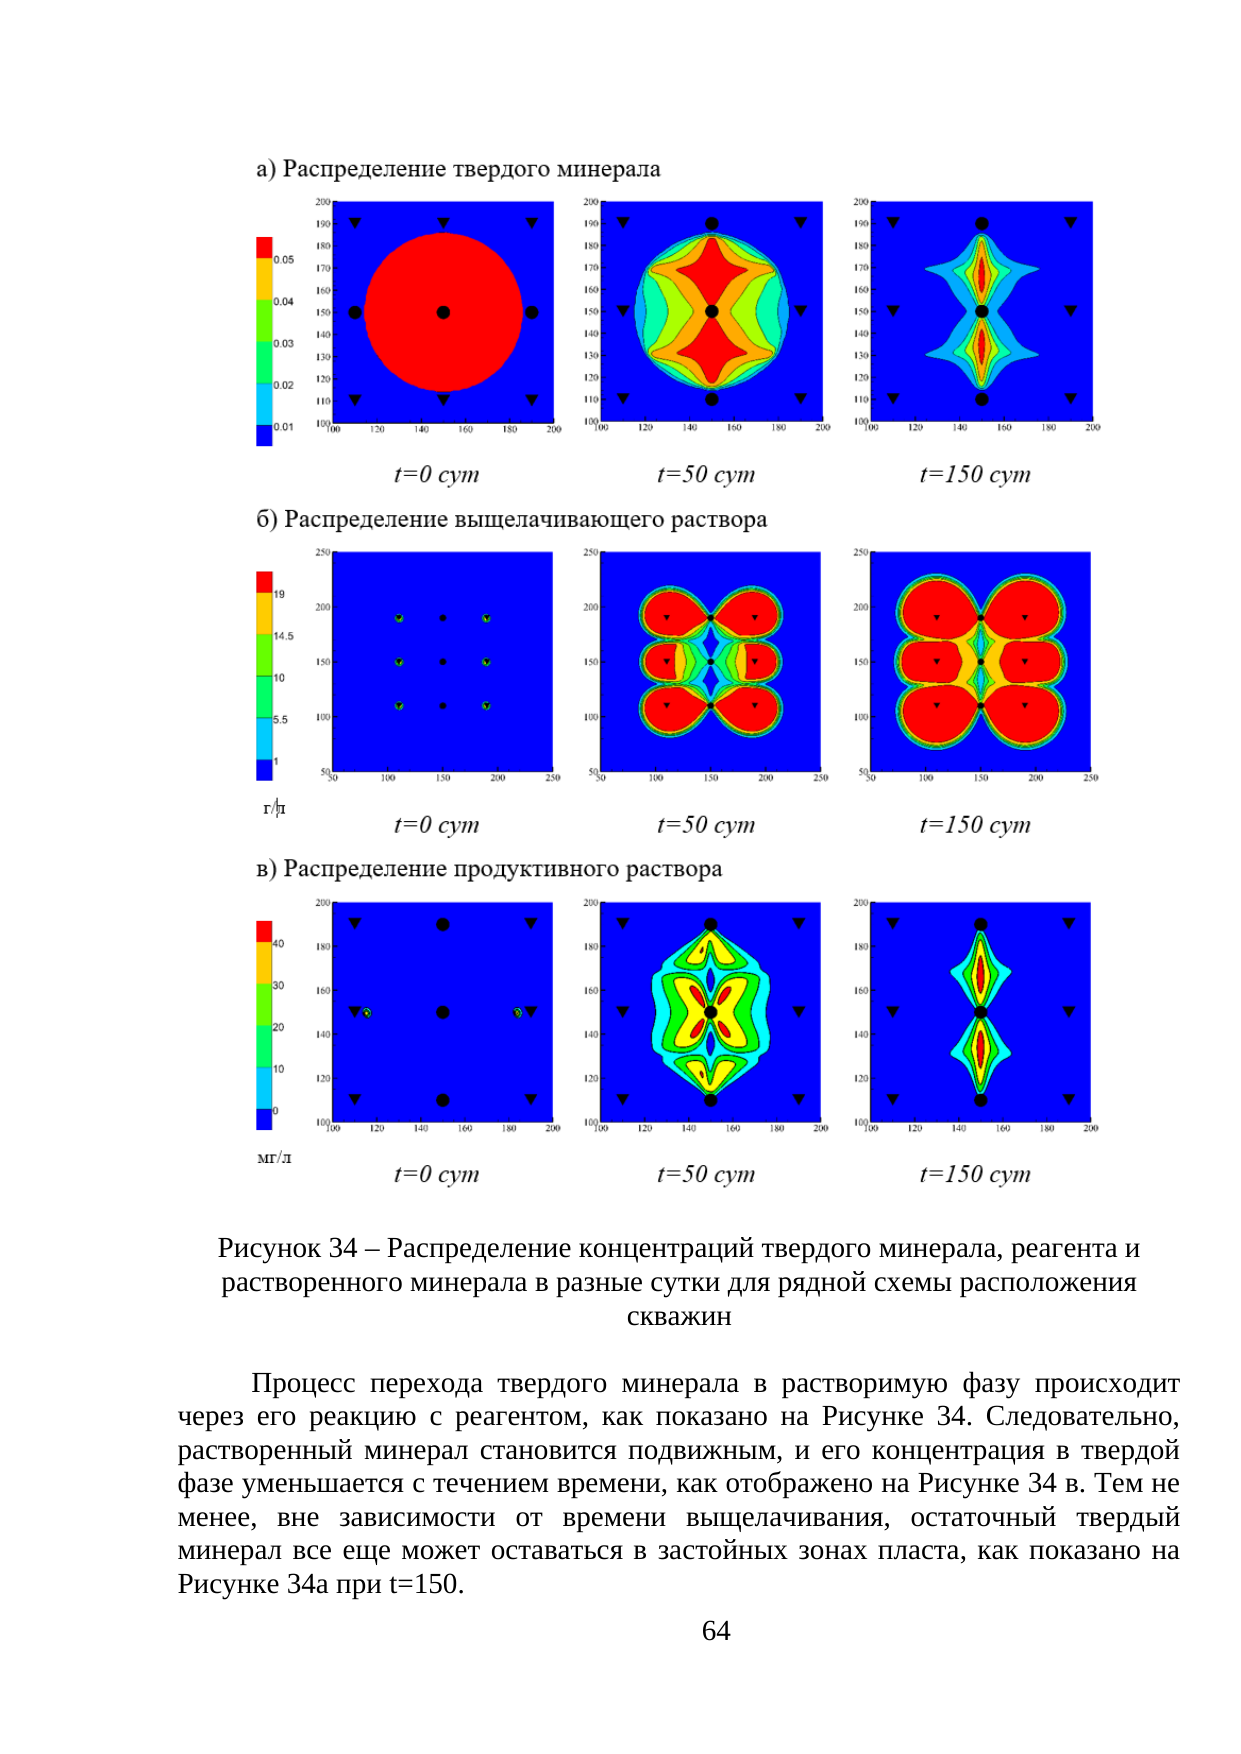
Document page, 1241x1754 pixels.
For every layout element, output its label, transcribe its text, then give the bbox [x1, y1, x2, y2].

text Процесс перехода твердого минерала в растворимую фазу происходит через его реакцию с реагентом, как показано на Рисунке 34. Следовательно, растворенный минерал становится подвижным, и его концентрация в твердой фазе уменьшается с течением времени, как отображено на Рисунке 34 в. Тем не менее, вне зависимости от времени выщелачивания, остаточный твердый минерал все еще может оставаться в застойных зонах пласта, как показано на Рисунке 34а при t=150. [177, 1365, 1181, 1599]
picture [251, 151, 1108, 1197]
text Рисунок 34 – Распределение концентраций твердого минерала, реагента и растворенного минерала в разные сутки для рядной схемы расположения скважин [177, 1231, 1181, 1331]
